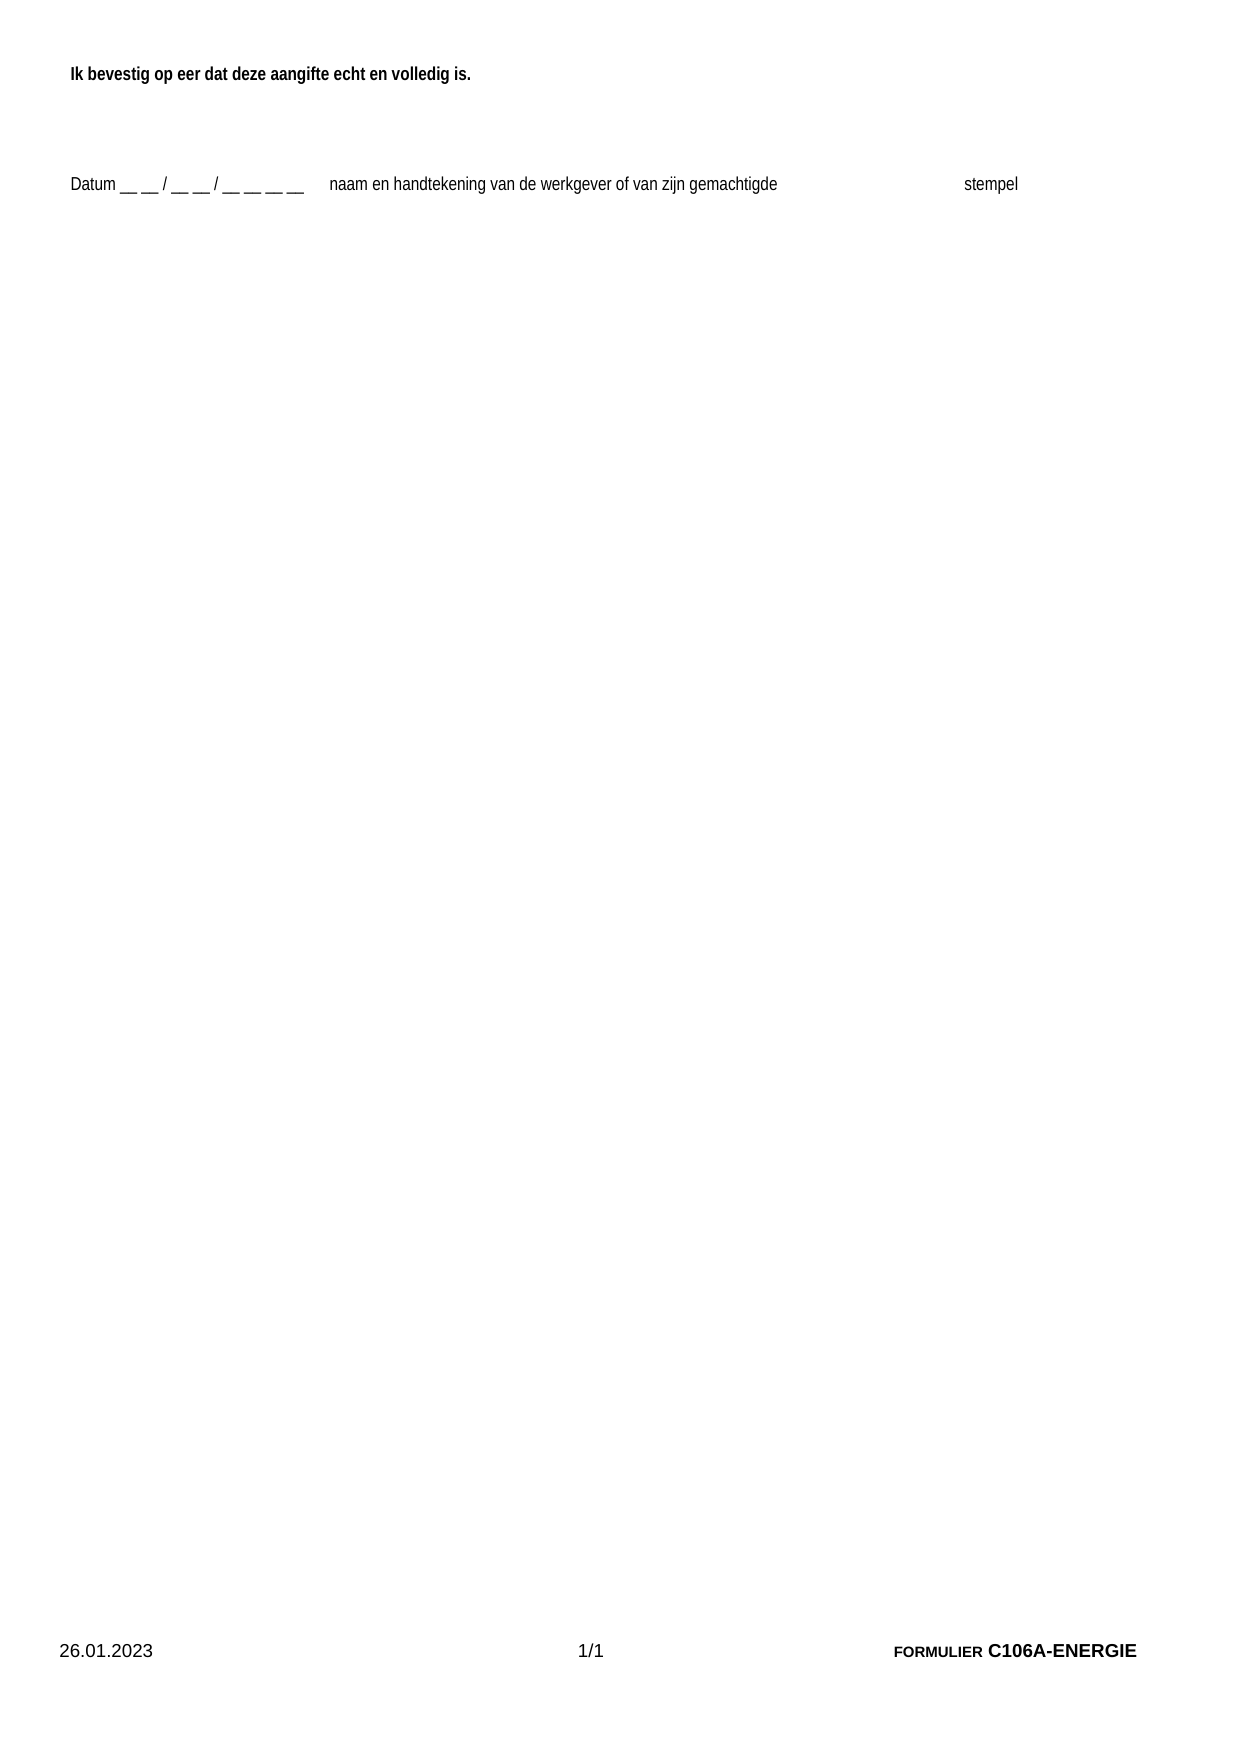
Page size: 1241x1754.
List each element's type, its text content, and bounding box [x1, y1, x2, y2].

table_cell Ik bevestig op eer dat deze aangifte echt en volledig is. Datum __ __ / __ __ / __ __ __ __ naam en handtekening van de werkgever of van zijn gemachtigde stempel [59, 59, 1174, 215]
